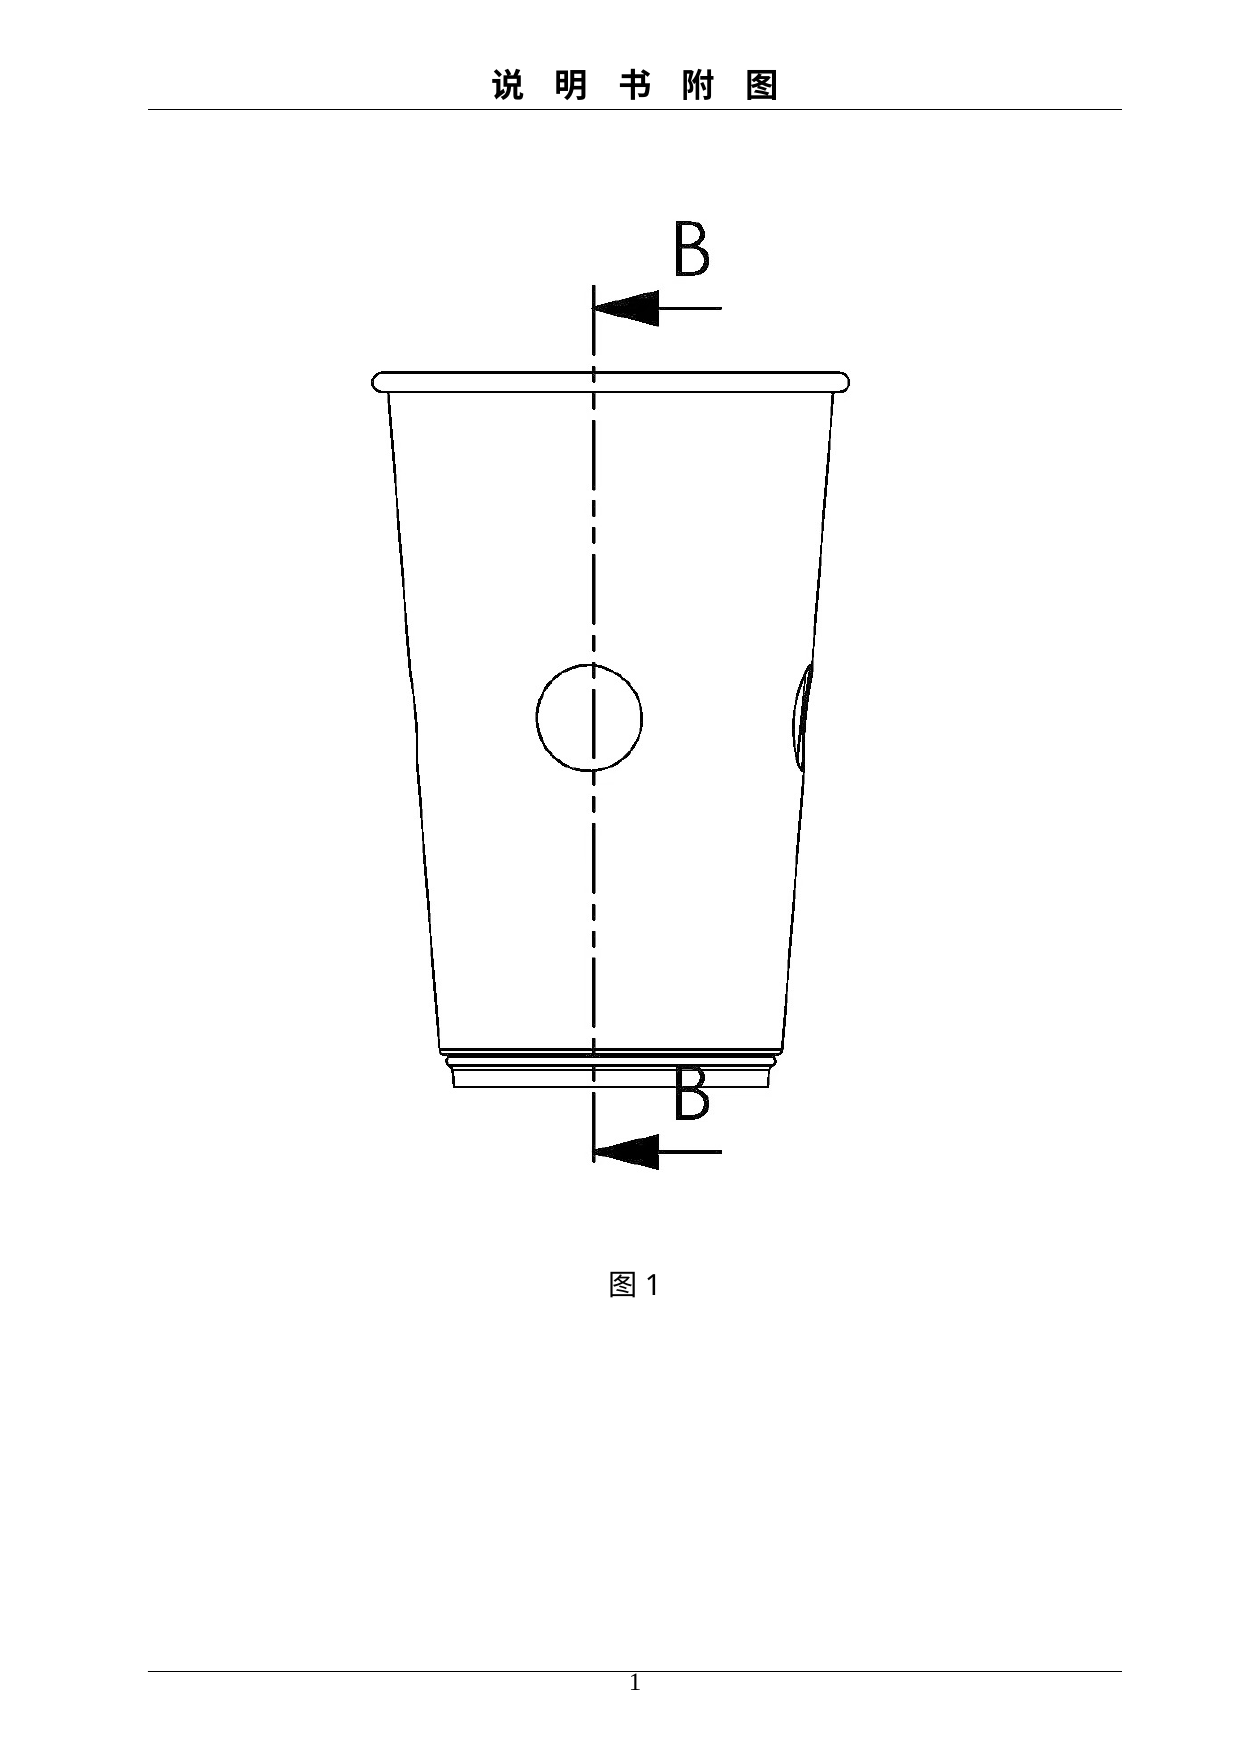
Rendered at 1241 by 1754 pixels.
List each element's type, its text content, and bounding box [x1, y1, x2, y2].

picture [370, 197, 900, 1208]
text 图 1 [148, 1243, 1122, 1323]
